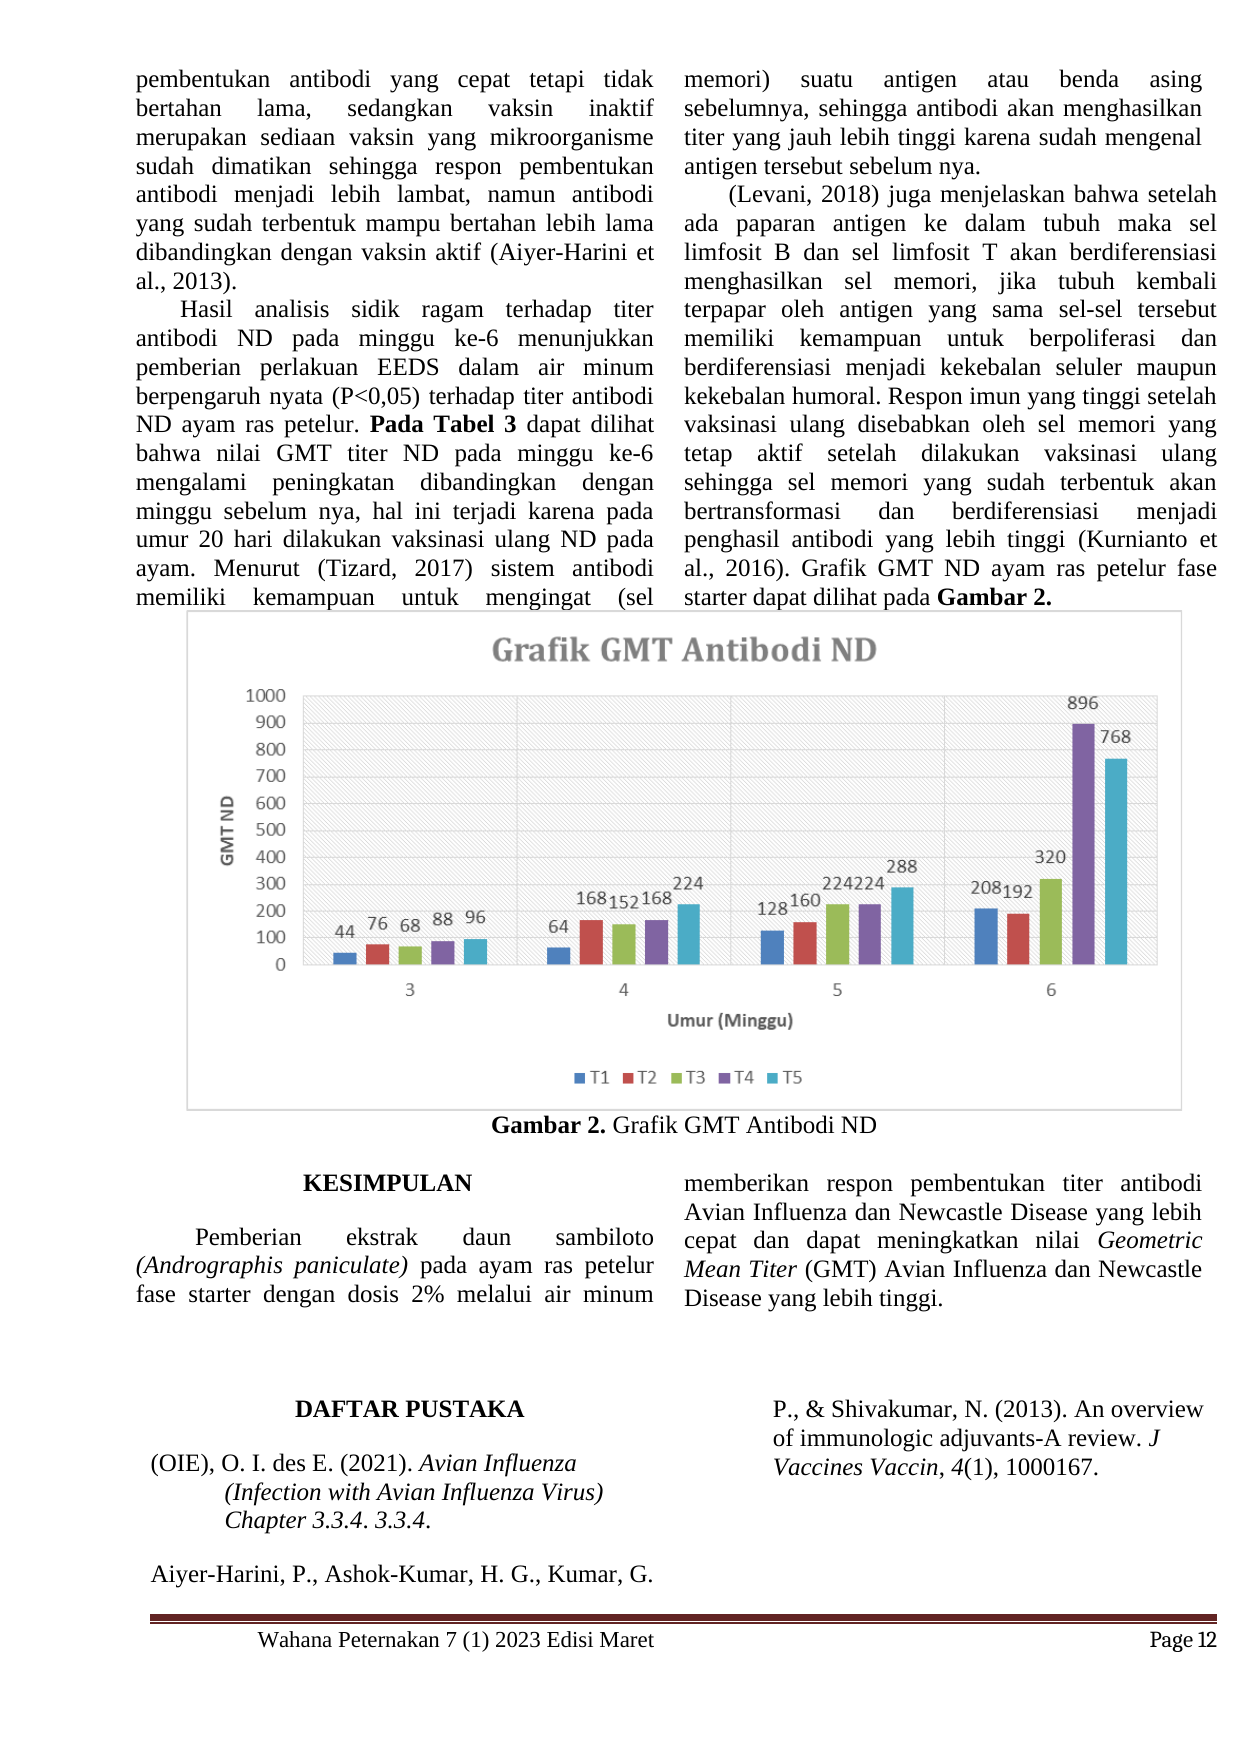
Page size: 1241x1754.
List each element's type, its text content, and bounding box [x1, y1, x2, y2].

text Pemberian ekstrak daun sambiloto (Andrographis paniculate) pada ayam ras petelur fase starter dengan dosis 2% melalui air minum memberikan respon pembentukan titer antibodi Avian Influenza dan Newcastle Disease yang lebih cepat dan dapat meningkatkan nilai Geometric Mean Titer (GMT) Avian Influenza dan Newcastle Disease yang lebih tinggi. [684, 1168, 1202, 1312]
picture [186, 610, 1183, 1111]
text Hasil analisis sidik ragam terhadap titer antibodi ND pada minggu ke-6 menunjukkan pemberian perlakuan EEDS dalam air minum berpengaruh nyata (P<0,05) terhadap titer antibodi ND ayam ras petelur. Pada Tabel 3 dapat dilihat bahwa nilai GMT titer ND pada minggu ke-6 mengalami peningkatan dibandingkan dengan minggu sebelum nya, hal ini terjadi karena pada umur 20 hari dilakukan vaksinasi ulang ND pada ayam. Menurut (Tizard, 2017) sistem antibodi memiliki kemampuan untuk mengingat (sel memori) suatu antigen atau benda asing sebelumnya, sehingga antibodi akan menghasilkan titer yang jauh lebih tinggi karena sudah mengenal antigen tersebut sebelum nya. [136, 294, 654, 611]
text DAFTAR PUSTAKA [150, 1394, 669, 1423]
text Gambar 2. Grafik GMT Antibodi ND [121, 1110, 1217, 1139]
text Aiyer-Harini, P., Ashok-Kumar, H. G., Kumar, G. P., & Shivakumar, N. (2013). An overview of immunologic adjuvants-A‎ review. J Vaccines Vaccin, 4(1), 1000167. [150, 1559, 669, 1588]
text Hasil analisis sidik ragam terhadap titer antibodi ND pada minggu ke-6 menunjukkan pemberian perlakuan EEDS dalam air minum berpengaruh nyata (P<0,05) terhadap titer antibodi ND ayam ras petelur. Pada Tabel 3 dapat dilihat bahwa nilai GMT titer ND pada minggu ke-6 mengalami peningkatan dibandingkan dengan minggu sebelum nya, hal ini terjadi karena pada umur 20 hari dilakukan vaksinasi ulang ND pada ayam. Menurut (Tizard, 2017) sistem antibodi memiliki kemampuan untuk mengingat (sel memori) suatu antigen atau benda asing sebelumnya, sehingga antibodi akan menghasilkan titer yang jauh lebih tinggi karena sudah mengenal antigen tersebut sebelum nya. [684, 64, 1202, 179]
text Aiyer-Harini, P., Ashok-Kumar, H. G., Kumar, G. P., & Shivakumar, N. (2013). An overview of immunologic adjuvants-A‎ review. J Vaccines Vaccin, 4(1), 1000167. [699, 1394, 1217, 1480]
text (OIE), O. I. des E. (2021). Avian Influenza (Infection with Avian Influenza Virus) Chapter 3.3.4. 3.3.4. [150, 1448, 669, 1534]
text KESIMPULAN [121, 1168, 654, 1197]
text Pemberian ekstrak daun sambiloto (Andrographis paniculate) pada ayam ras petelur fase starter dengan dosis 2% melalui air minum memberikan respon pembentukan titer antibodi Avian Influenza dan Newcastle Disease yang lebih cepat dan dapat meningkatkan nilai Geometric Mean Titer (GMT) Avian Influenza dan Newcastle Disease yang lebih tinggi. [136, 1222, 654, 1308]
text (Levani, 2018) juga menjelaskan bahwa setelah ada paparan antigen ke dalam tubuh maka sel limfosit B dan sel limfosit T akan berdiferensiasi menghasilkan sel memori, jika tubuh kembali terpapar oleh antigen yang sama sel-sel tersebut memiliki kemampuan untuk berpoliferasi dan berdiferensiasi menjadi kekebalan seluler maupun kekebalan humoral. Respon imun yang tinggi setelah vaksinasi ulang disebabkan oleh sel memori yang tetap aktif setelah dilakukan vaksinasi ulang sehingga sel memori yang sudah terbentuk akan bertransformasi dan berdiferensiasi menjadi penghasil antibodi yang lebih tinggi (Kurnianto et al., 2016). Grafik GMT ND ayam ras petelur fase starter dapat dilihat pada Gambar 2. [684, 179, 1217, 611]
